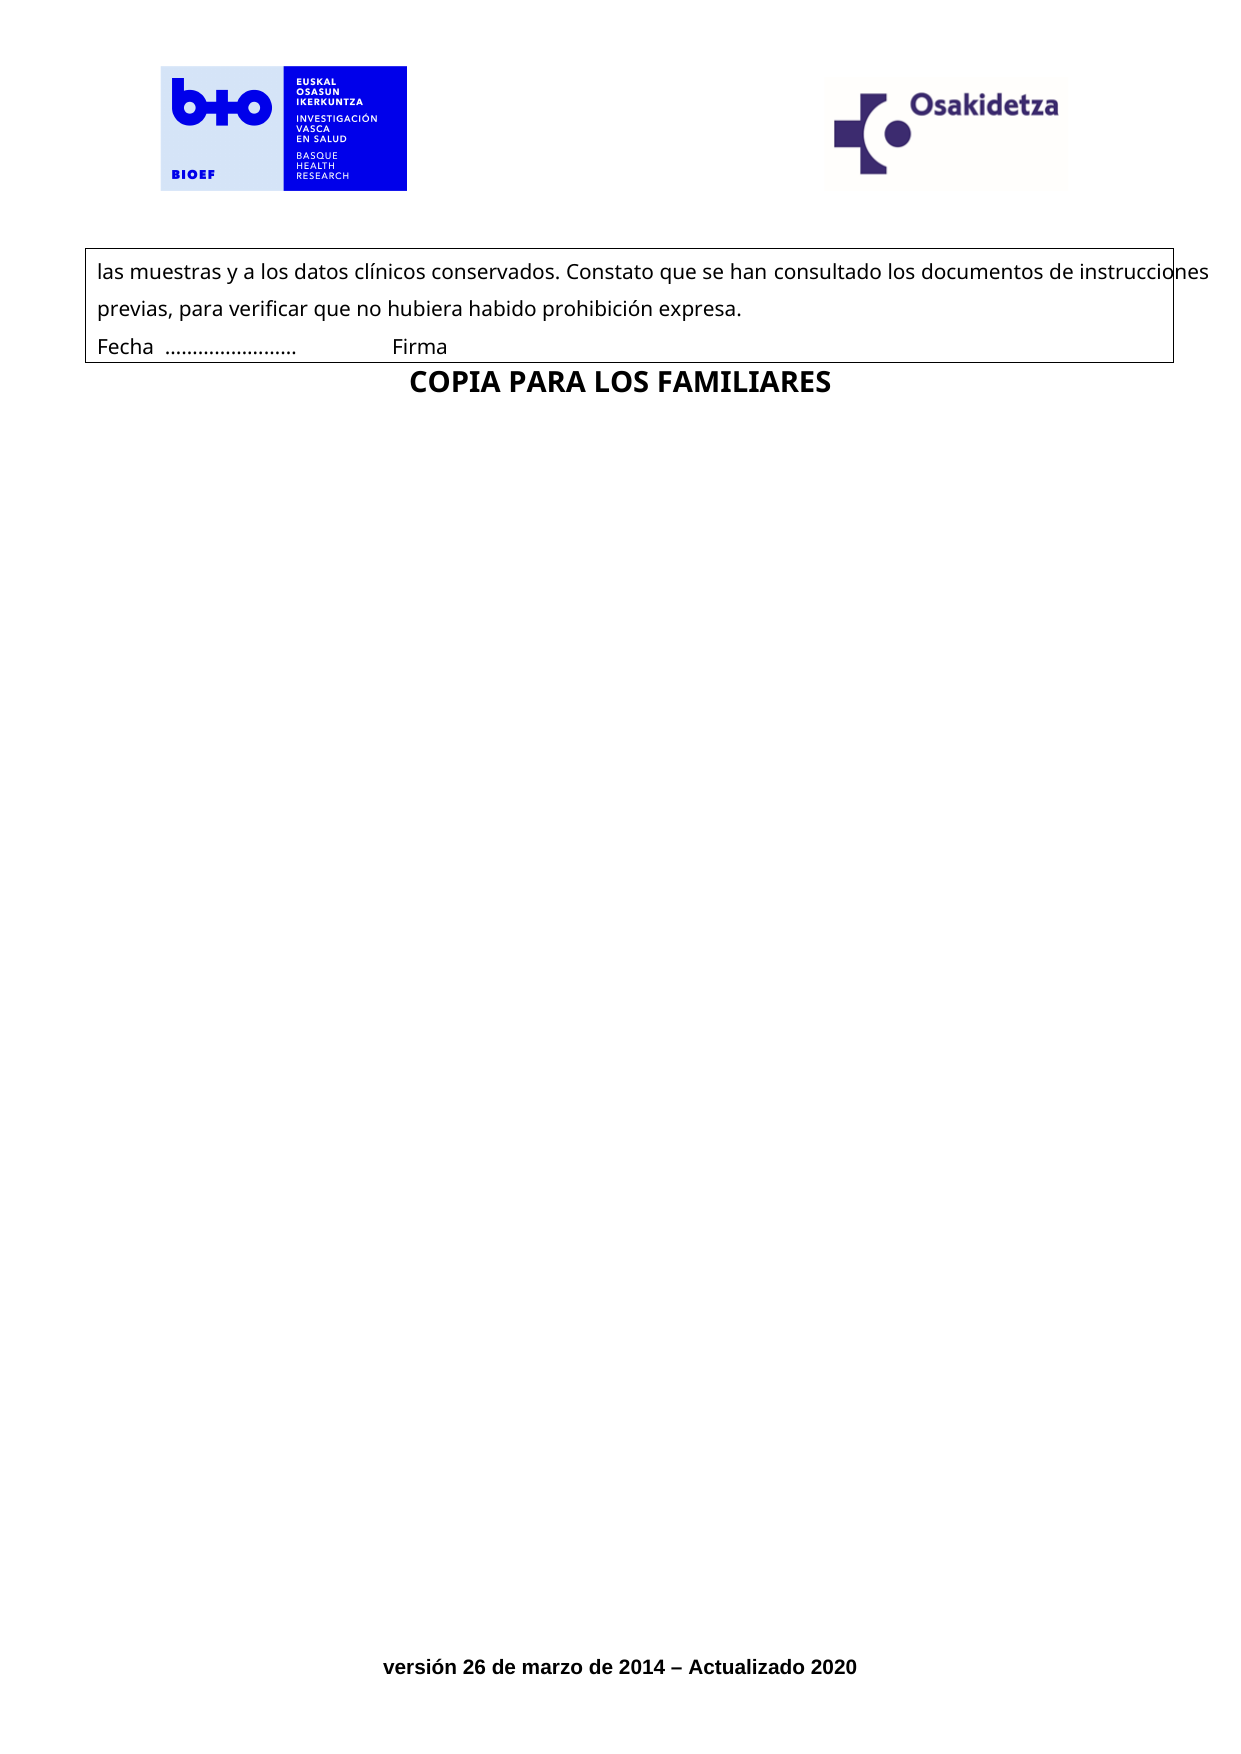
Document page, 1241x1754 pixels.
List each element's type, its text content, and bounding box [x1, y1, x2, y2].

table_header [86, 249, 1173, 362]
text COPIA PARA LOS FAMILIARES [142, 363, 1098, 400]
